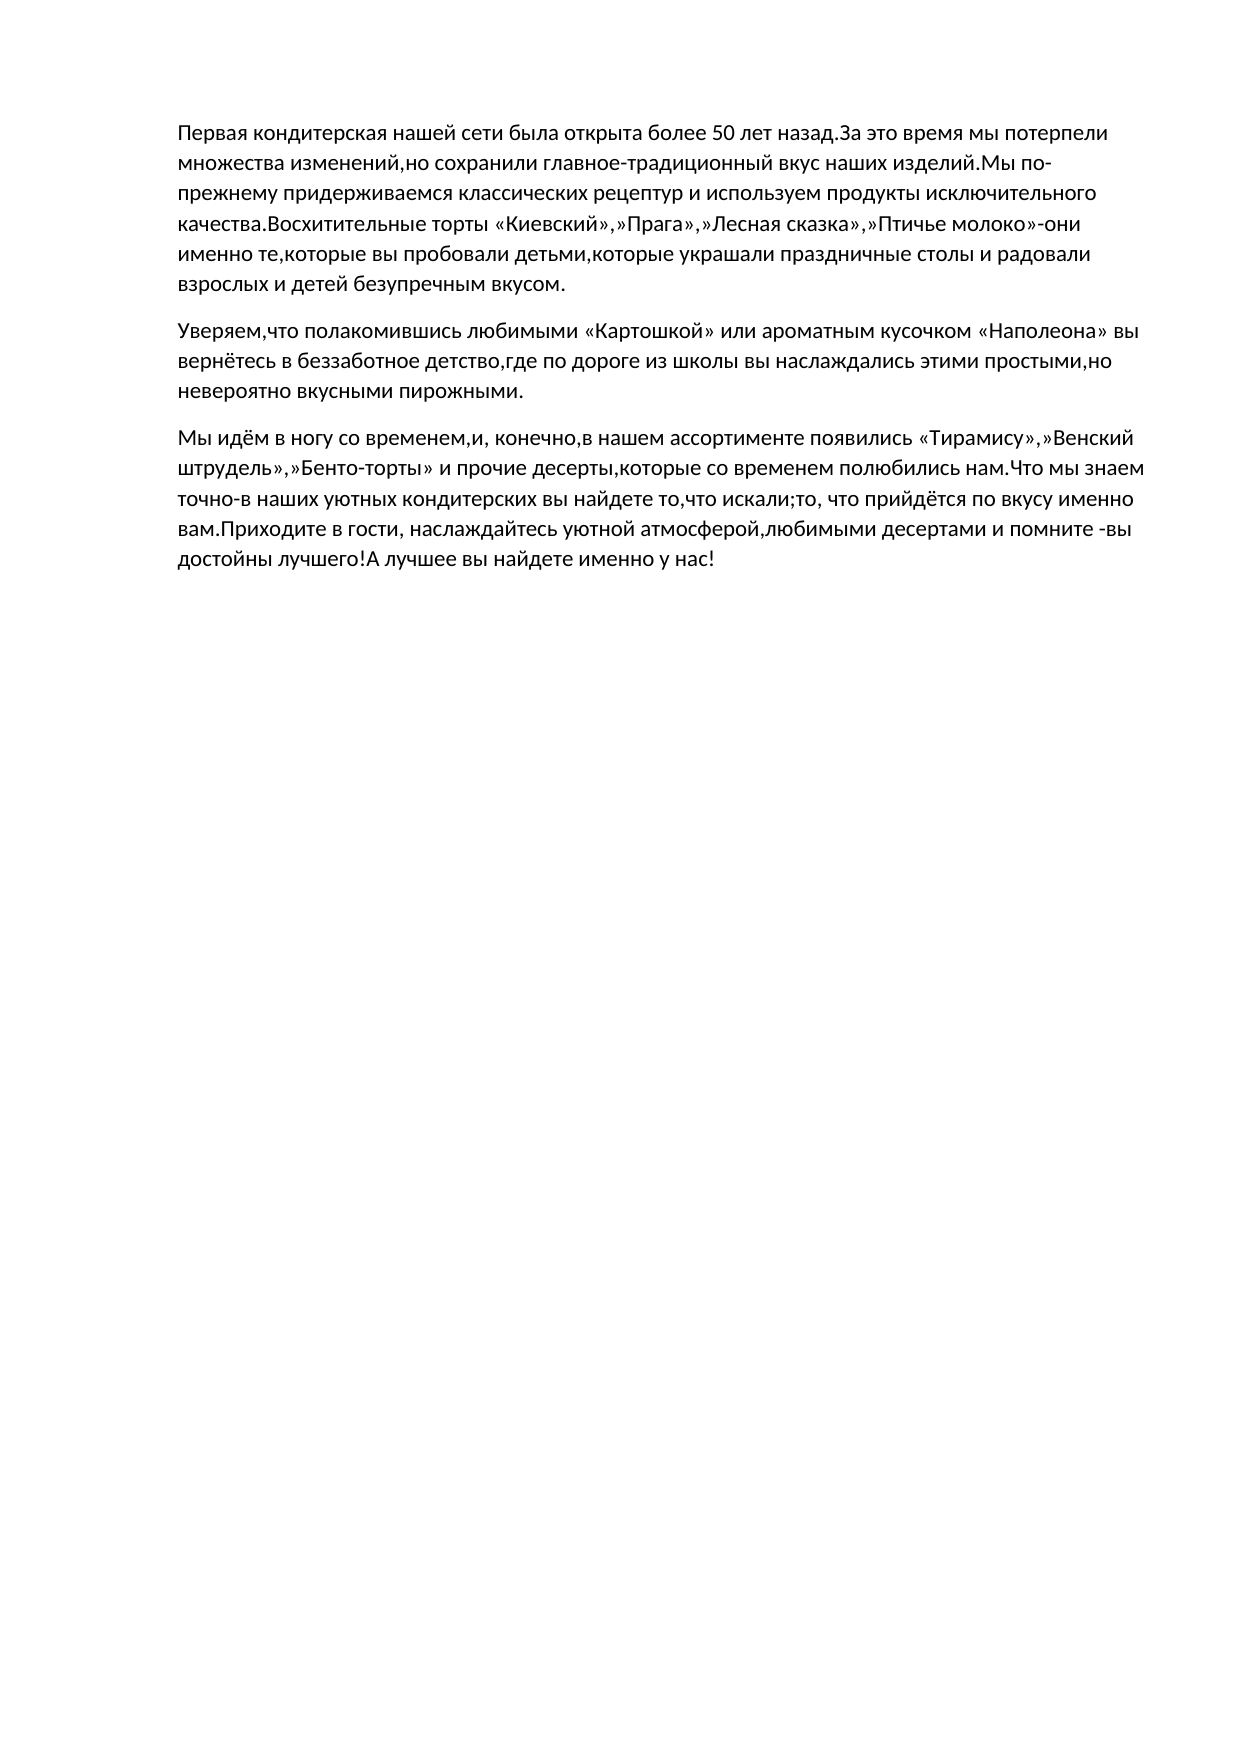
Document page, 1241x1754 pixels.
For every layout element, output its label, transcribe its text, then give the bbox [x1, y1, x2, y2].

text Уверяем,что полакомившись любимыми «Картошкой» или ароматным кусочком «Наполеона» вы вернётесь в беззаботное детство,где по дороге из школы вы наслаждались этими простыми,но невероятно вкусными пирожными. [177, 316, 1152, 404]
text Первая кондитерская нашей сети была открыта более 50 лет назад.За это время мы потерпели множества изменений,но сохранили главное-традиционный вкус наших изделий.Мы по-прежнему придерживаемся классических рецептур и используем продукты исключительного качества.Восхитительные торты «Киевский»,»Прага»,»Лесная сказка»,»Птичье молоко»-они именно те,которые вы пробовали детьми,которые украшали праздничные столы и радовали взрослых и детей безупречным вкусом. [177, 118, 1152, 297]
text Мы идём в ногу со временем,и, конечно,в нашем ассортименте появились «Тирамису»,»Венский штрудель»,»Бенто-торты» и прочие десерты,которые со временем полюбились нам.Что мы знаем точно-в наших уютных кондитерских вы найдете то,что искали;то, что прийдётся по вкусу именно вам.Приходите в гости, наслаждайтесь уютной атмосферой,любимыми десертами и помните -вы достойны лучшего!А лучшее вы найдете именно у нас! [177, 423, 1152, 572]
